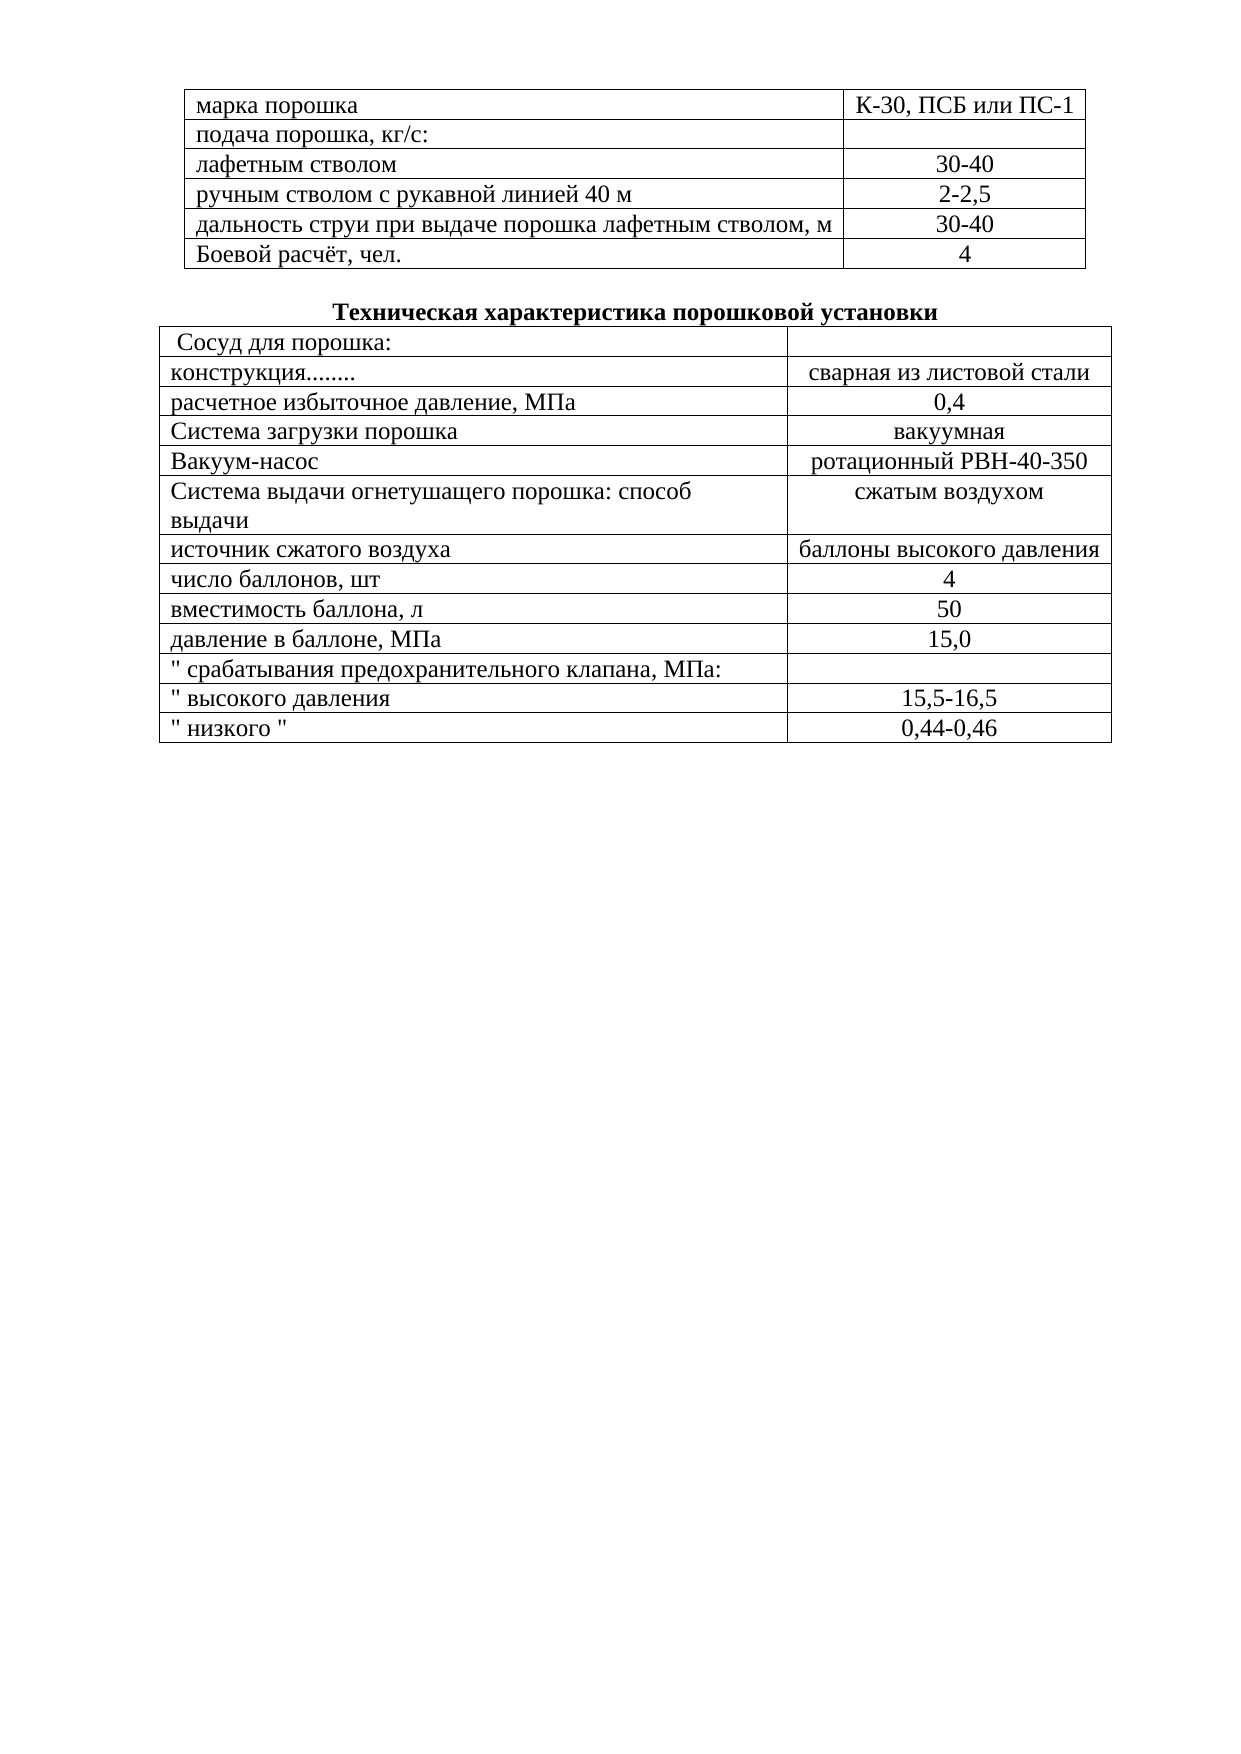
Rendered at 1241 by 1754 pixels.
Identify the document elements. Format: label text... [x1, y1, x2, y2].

table_cell подача порошка, кг/с: [185, 120, 843, 148]
table_cell давление в баллоне, МПа [160, 624, 787, 653]
table_cell лафетным стволом [185, 149, 843, 178]
table_cell 2-2,5 [844, 179, 1085, 208]
table_cell [788, 654, 1111, 682]
table_cell источник сжатого воздуха [160, 535, 787, 563]
table_cell 15,0 [788, 624, 1111, 653]
table_cell 50 [788, 594, 1111, 623]
table_cell сжатым воздухом [788, 476, 1111, 533]
table_cell расчетное избыточное давление, МПа [160, 387, 787, 415]
text Техническая характеристика порошковой установки [103, 297, 1167, 326]
table_cell 30-40 [844, 149, 1085, 178]
table_cell " срабатывания предохранительного клапана, МПа: [160, 654, 787, 682]
table_cell вместимость баллона, л [160, 594, 787, 623]
table_cell сварная из листовой стали [788, 357, 1111, 386]
table_cell Система загрузки порошка [160, 416, 787, 445]
table_cell К-30, ПСБ или ПС-1 [844, 90, 1085, 118]
table_cell Система выдачи огнетушащего порошка: способ выдачи [160, 476, 787, 533]
table_cell число баллонов, шт [160, 564, 787, 593]
table_cell " высокого давления [160, 684, 787, 712]
table_cell 0,44-0,46 [788, 713, 1111, 742]
table_cell Вакуум-насос [160, 446, 787, 475]
table_header [788, 327, 1111, 356]
table_cell дальность струи при выдаче порошка лафетным стволом, м [185, 209, 843, 238]
table_cell 4 [788, 564, 1111, 593]
table_cell 15,5-16,5 [788, 684, 1111, 712]
table_header Сосуд для порошка: [160, 327, 787, 356]
table_cell 4 [844, 239, 1085, 267]
table_cell вакуумная [788, 416, 1111, 445]
table_cell конструкция........ [160, 357, 787, 386]
table_cell [844, 120, 1085, 148]
table_cell ротационный РВН-40-350 [788, 446, 1111, 475]
table_cell ручным стволом с рукавной линией 40 м [185, 179, 843, 208]
table_cell " низкого " [160, 713, 787, 742]
table_cell баллоны высокого давления [788, 535, 1111, 563]
table_cell марка порошка [185, 90, 843, 118]
table_cell Боевой расчёт, чел. [185, 239, 843, 267]
table_cell 30-40 [844, 209, 1085, 238]
table_cell 0,4 [788, 387, 1111, 415]
